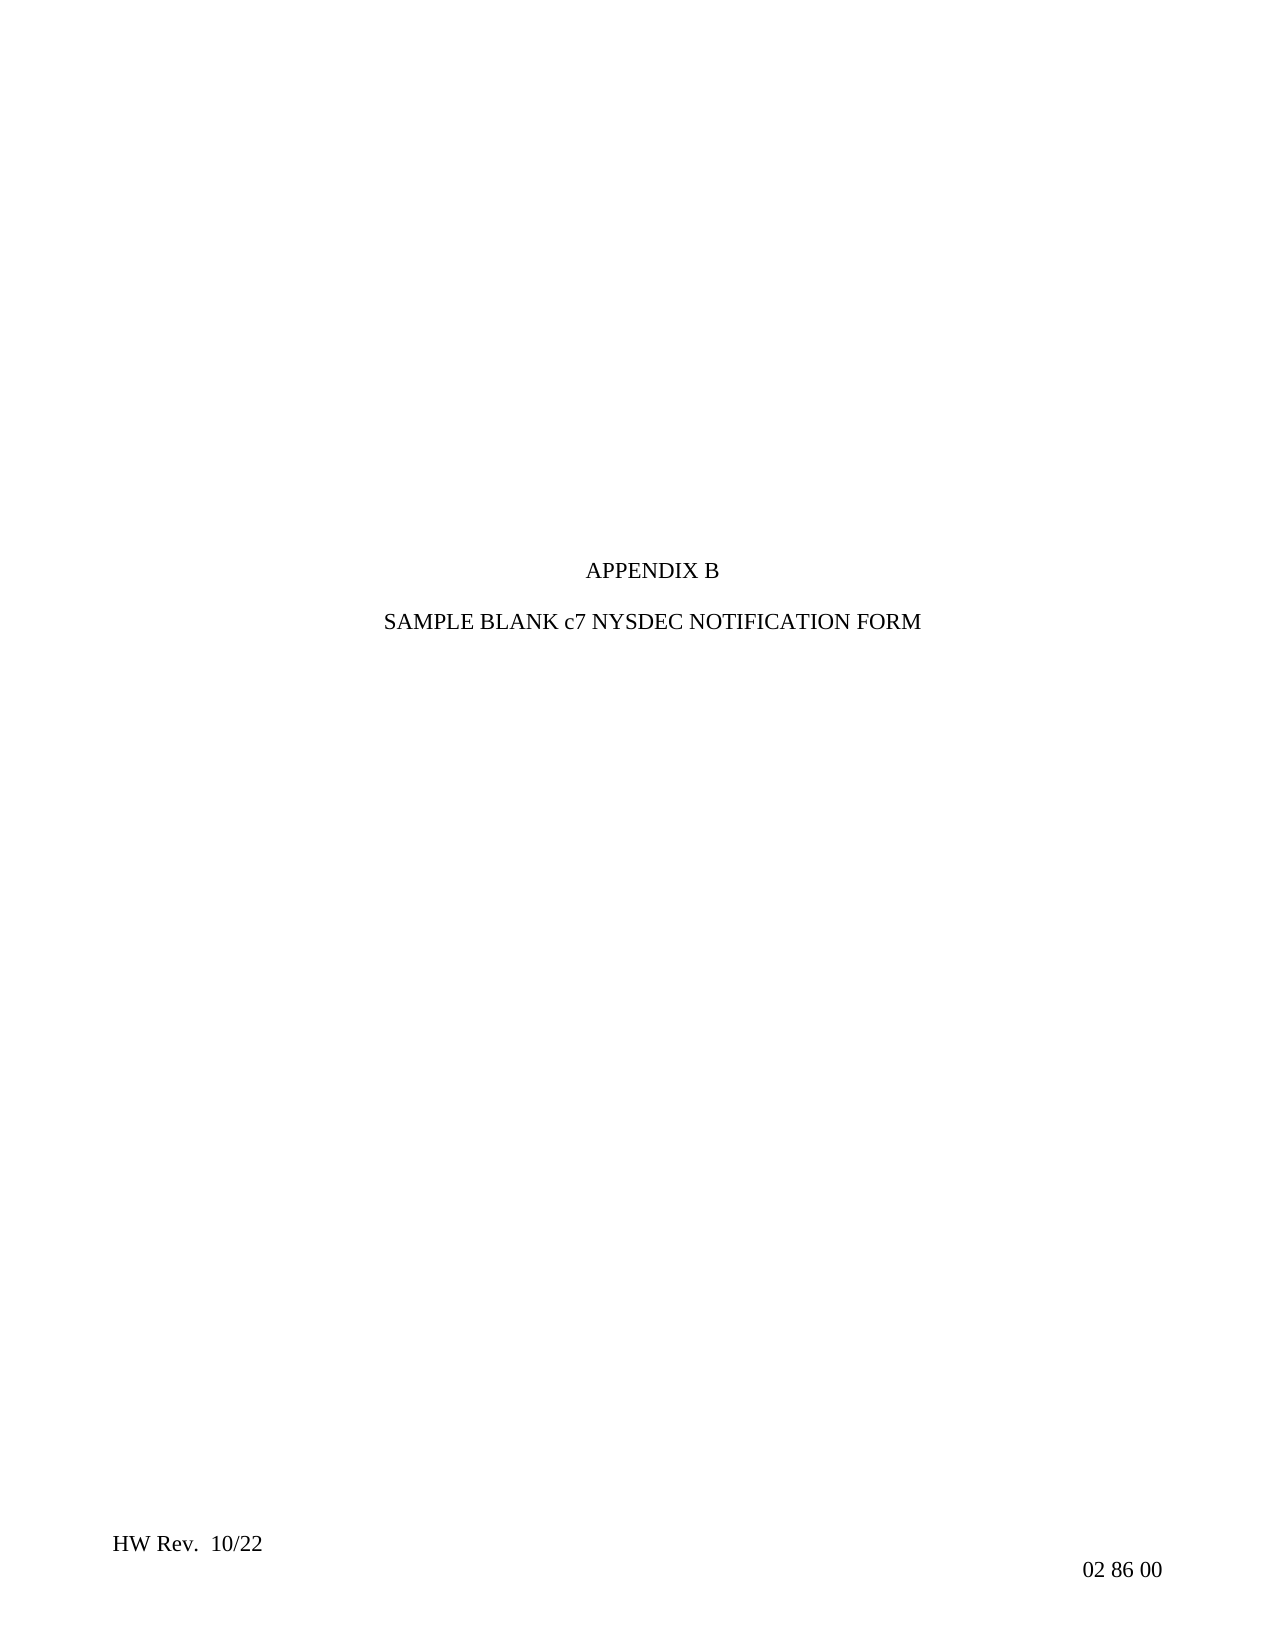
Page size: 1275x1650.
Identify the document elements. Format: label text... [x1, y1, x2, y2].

list APPENDIX B [142, 557, 1162, 583]
list SAMPLE BLANK c7 NYSDEC NOTIFICATION FORM [142, 608, 1162, 634]
